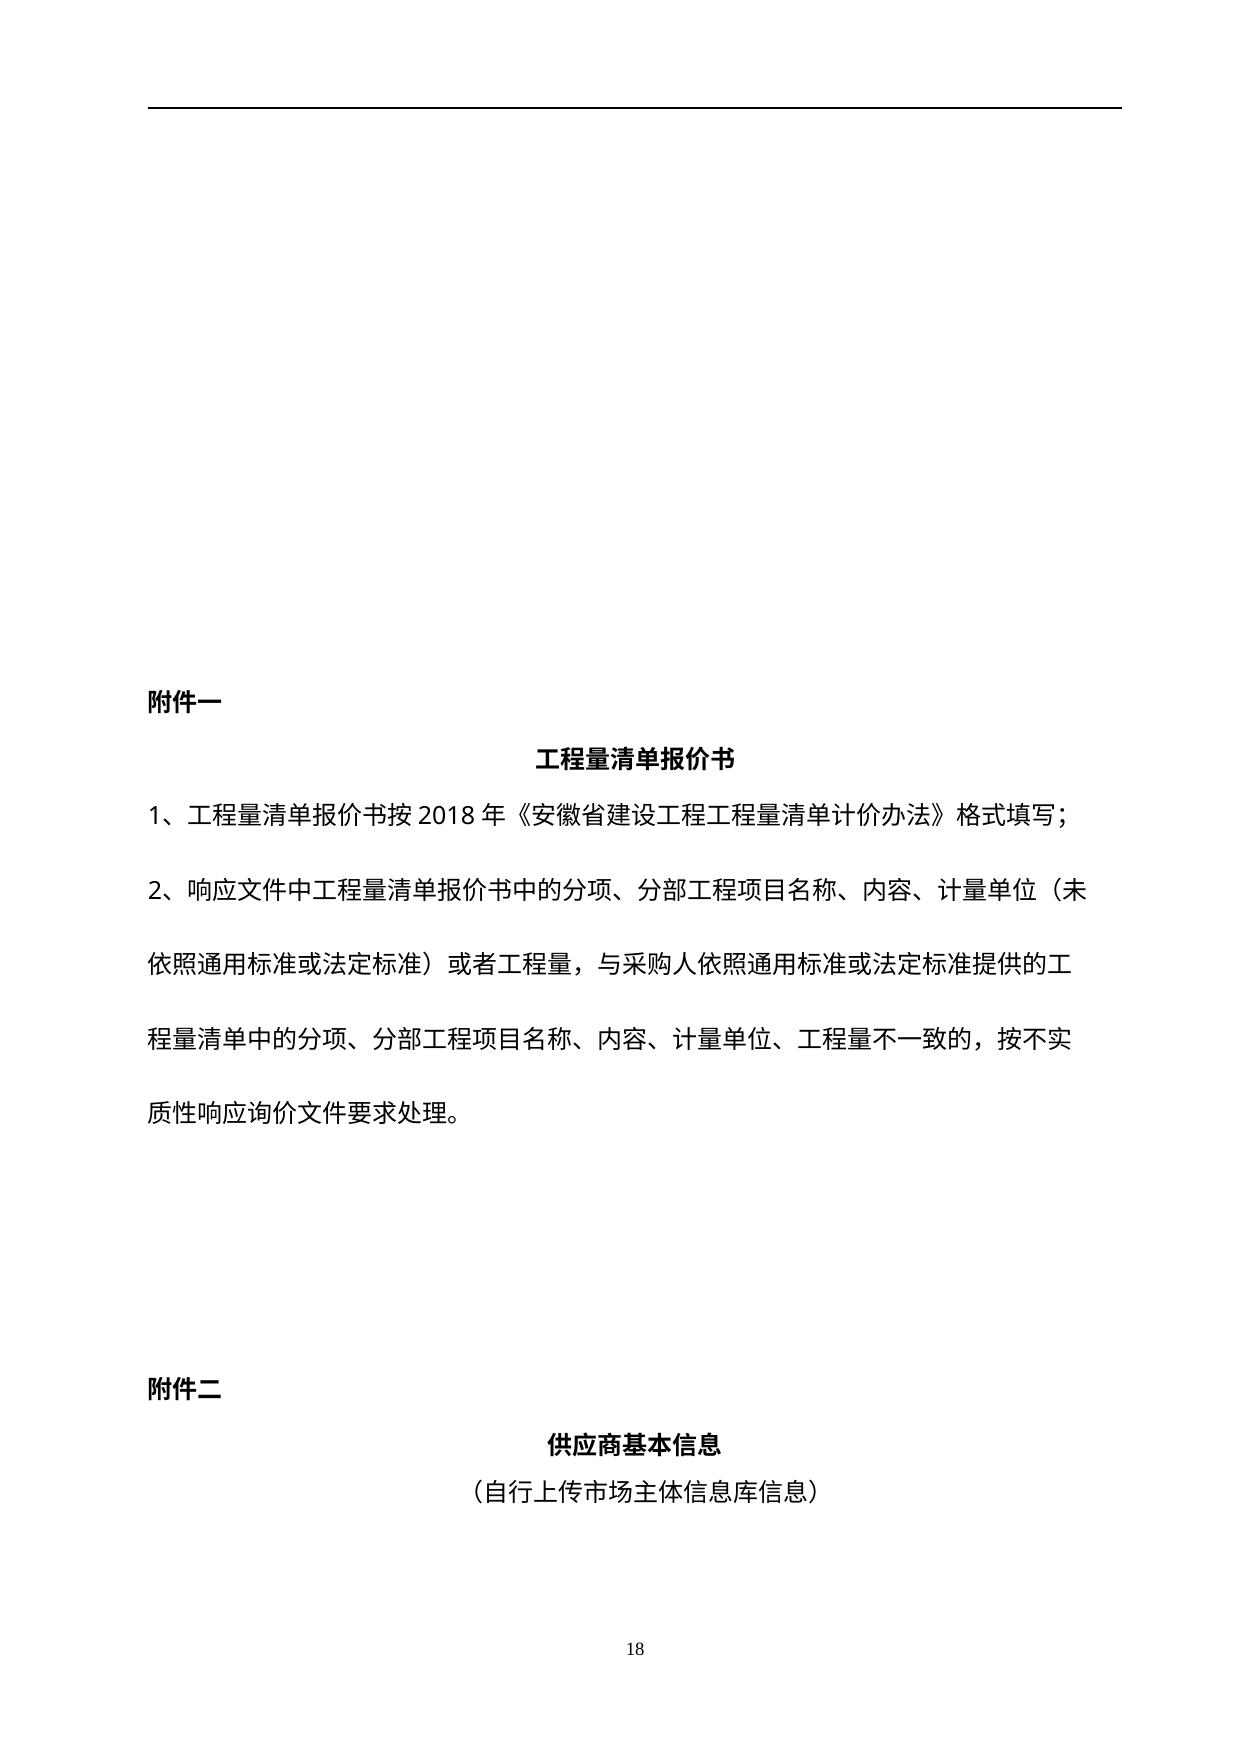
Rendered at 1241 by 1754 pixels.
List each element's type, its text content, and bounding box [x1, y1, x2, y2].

text 附件一 [148, 672, 1122, 729]
text 2、响应文件中工程量清单报价书中的分项、分部工程项目名称、内容、计量单位（未 [148, 860, 1122, 916]
text 供应商基本信息 [148, 1416, 1122, 1472]
text 工程量清单报价书 [148, 729, 1122, 785]
text 程量清单中的分项、分部工程项目名称、内容、计量单位、工程量不一致的，按不实 [148, 1009, 1122, 1066]
text 质性响应询价文件要求处理。 [148, 1084, 1122, 1140]
text 附件二 [148, 1359, 1122, 1416]
text 依照通用标准或法定标准）或者工程量，与采购人依照通用标准或法定标准提供的工 [148, 934, 1122, 991]
text 1、工程量清单报价书按 2018 年《安徽省建设工程工程量清单计价办法》格式填写； [148, 785, 1122, 842]
text （自行上传市场主体信息库信息） [148, 1472, 1122, 1508]
